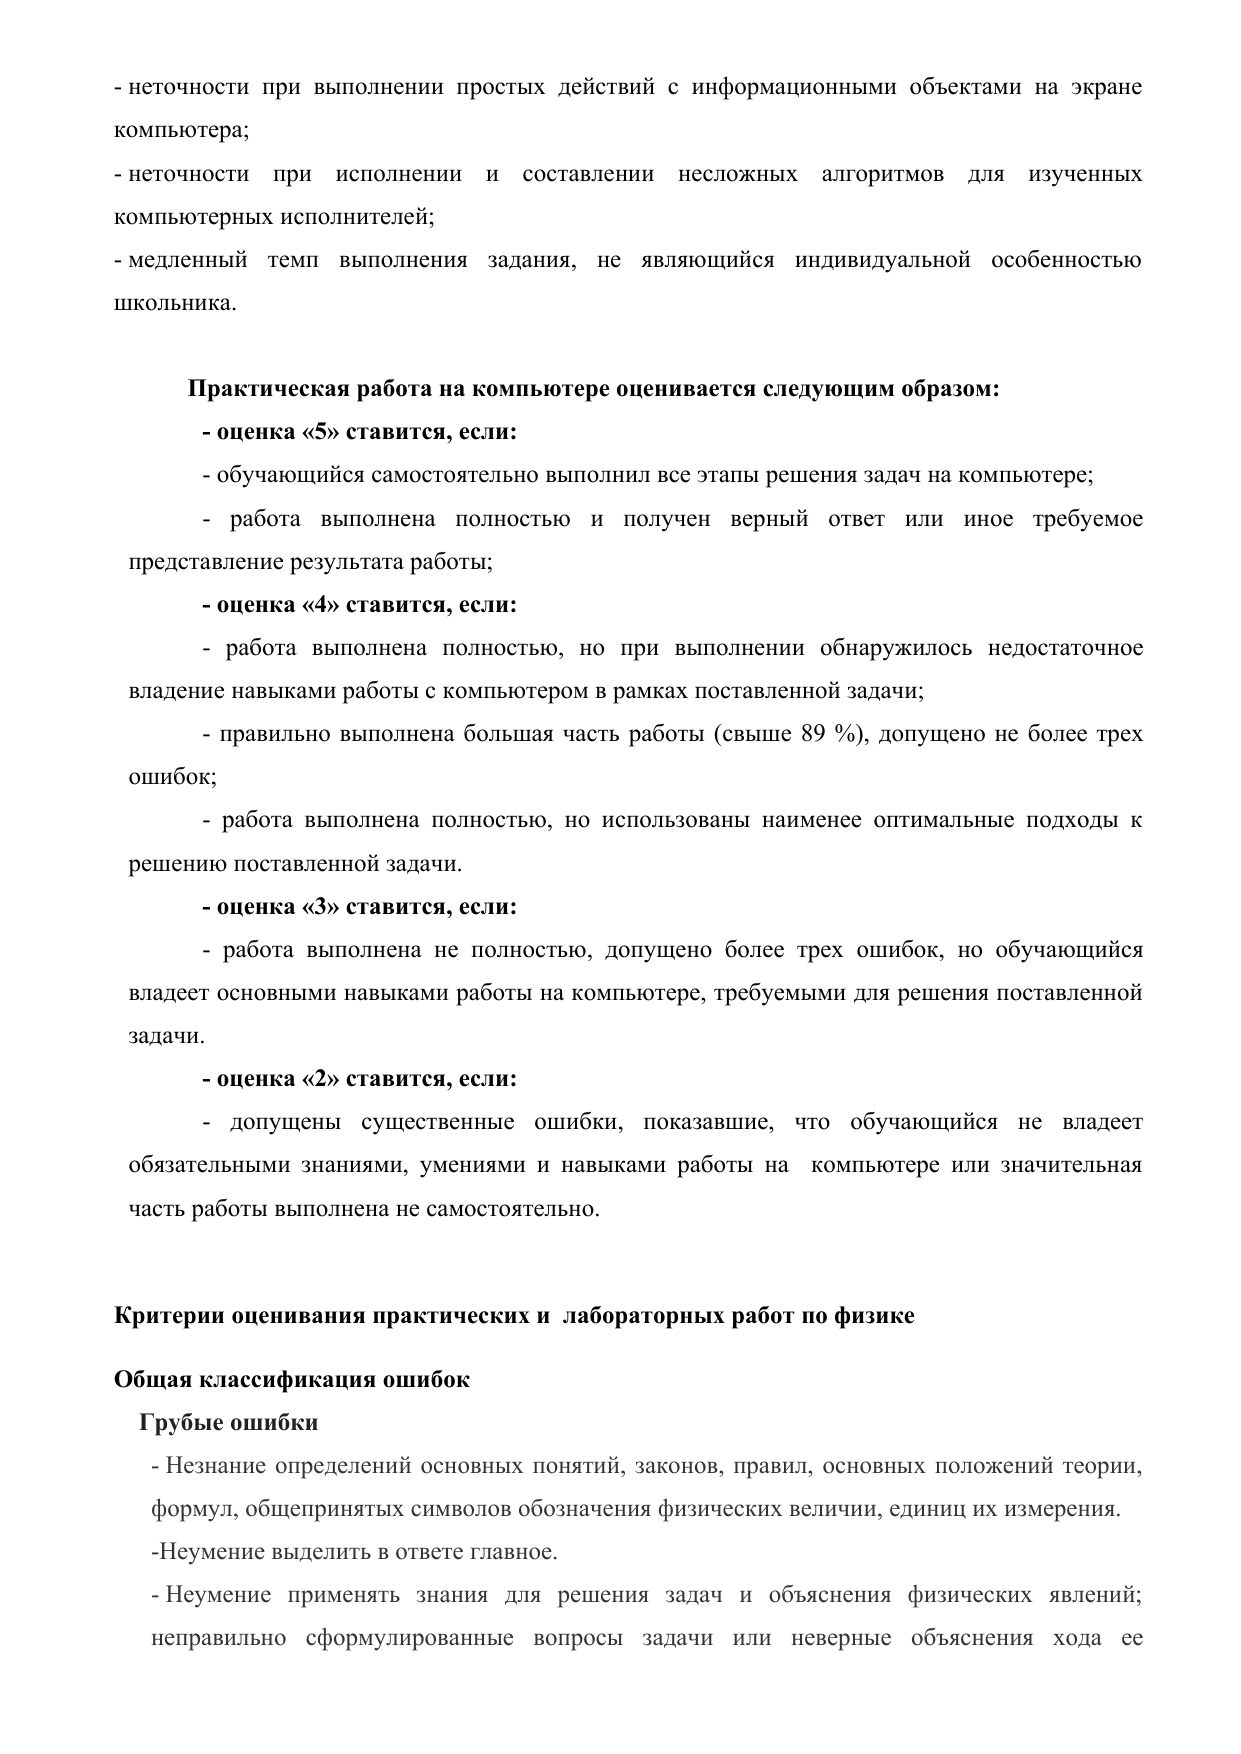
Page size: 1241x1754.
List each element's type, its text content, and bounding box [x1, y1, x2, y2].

text - оценка «2» ставится, если: [202, 1063, 1154, 1092]
text - работа выполнена полностью, но использованы наименее оптимальные подходы к [202, 804, 1154, 833]
text неправильно сформулированные вопросы задачи или неверные объяснения хода ее [151, 1622, 1154, 1651]
text владеет основными навыками работы на компьютере, требуемыми для решения поставленной [128, 977, 1154, 1006]
text - работа выполнена полностью и получен верный ответ или иное требуемое [202, 503, 1154, 531]
text формул, общепринятых символов обозначения физических величии, единиц их измерения. [151, 1493, 1154, 1522]
text Практическая работа на компьютере оценивается следующим образом: [187, 373, 1154, 402]
text компьютера; [113, 114, 1154, 143]
text - неточности при исполнении и составлении несложных алгоритмов для изученных [113, 158, 1154, 186]
text - работа выполнена не полностью, допущено более трех ошибок, но обучающийся [202, 934, 1154, 963]
text задачи. [128, 1020, 1154, 1049]
text школьника. [113, 287, 1154, 316]
text Критерии оценивания практических и лабораторных работ по физике [113, 1300, 1154, 1328]
text Общая классификация ошибок [113, 1364, 1154, 1392]
text -Неумение выделить в ответе главное. [151, 1536, 1154, 1565]
text ошибок; [128, 761, 1154, 790]
text - работа выполнена полностью, но при выполнении обнаружилось недостаточное [202, 632, 1154, 661]
text - медленный темп выполнения задания, не являющийся индивидуальной особенностью [113, 244, 1154, 273]
text - оценка «4» ставится, если: [202, 589, 1154, 618]
text представление результата работы; [128, 546, 1154, 574]
text решению поставленной задачи. [128, 848, 1154, 876]
text - допущены существенные ошибки, показавшие, что обучающийся не владеет [202, 1106, 1154, 1135]
text - Неумение применять знания для решения задач и объяснения физических явлений; [151, 1579, 1154, 1608]
text Грубые ошибки [138, 1407, 1154, 1436]
text владение навыками работы с компьютером в рамках поставленной задачи; [128, 675, 1154, 704]
text компьютерных исполнителей; [113, 201, 1154, 229]
text - правильно выполнена большая часть работы (свыше 89 %), допущено не более трех [202, 718, 1154, 747]
text - Незнание определений основных понятий, законов, правил, основных положений теории, [151, 1450, 1154, 1479]
text - неточности при выполнении простых действий с информационными объектами на экране [113, 71, 1154, 100]
text - обучающийся самостоятельно выполнил все этапы решения задач на компьютере; [202, 459, 1154, 488]
text часть работы выполнена не самостоятельно. [128, 1193, 1154, 1221]
text обязательными знаниями, умениями и навыками работы на компьютере или значительная [128, 1149, 1154, 1178]
text - оценка «3» ставится, если: [202, 891, 1154, 919]
text - оценка «5» ставится, если: [202, 416, 1154, 445]
